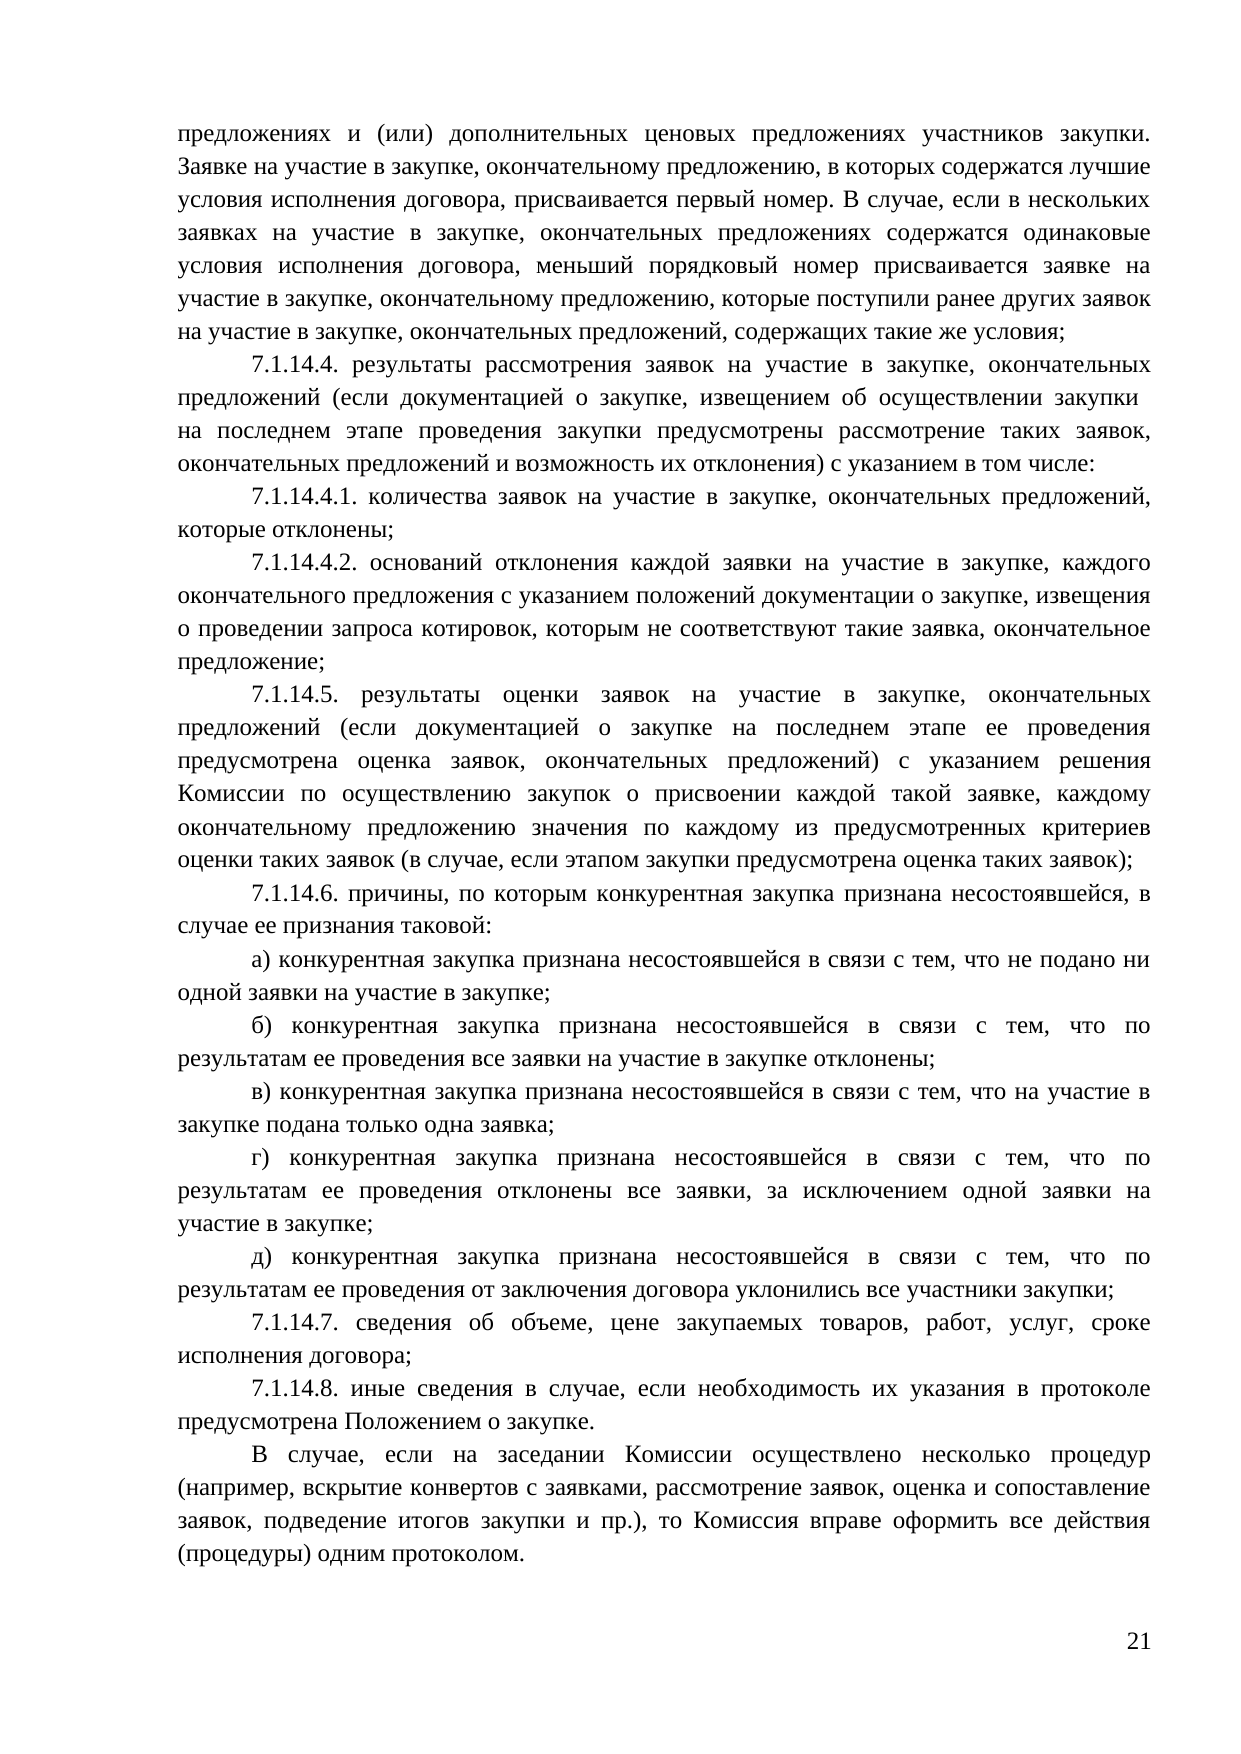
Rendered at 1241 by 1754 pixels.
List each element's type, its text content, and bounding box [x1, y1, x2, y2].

text 7.1.14.8. иные сведения в случае, если необходимость их указания в протоколе предусмотрена Положением о закупке. [177, 1373, 1152, 1435]
text в) конкурентная закупка признана несостоявшейся в связи с тем, что на участие в закупке подана только одна заявка; [177, 1076, 1152, 1137]
text г) конкурентная закупка признана несостоявшейся в связи с тем, что по результатам ее проведения отклонены все заявки, за исключением одной заявки на участие в закупке; [177, 1142, 1152, 1237]
text д) конкурентная закупка признана несостоявшейся в связи с тем, что по результатам ее проведения от заключения договора уклонились все участники закупки; [177, 1241, 1152, 1303]
text 7.1.14.4. результаты рассмотрения заявок на участие в закупке, окончательных предложений (если документацией о закупке, извещением об осуществлении закупки на последнем этапе проведения закупки предусмотрены рассмотрение таких заявок, окончательных предложений и возможность их отклонения) с указанием в том числе: [177, 349, 1152, 477]
text 7.1.14.6. причины, по которым конкурентная закупка признана несостоявшейся, в случае ее признания таковой: [177, 878, 1152, 939]
text 7.1.14.4.1. количества заявок на участие в закупке, окончательных предложений, которые отклонены; [177, 481, 1152, 543]
text 7.1.14.4.2. оснований отклонения каждой заявки на участие в закупке, каждого окончательного предложения с указанием положений документации о закупке, извещения о проведении запроса котировок, которым не соответствуют такие заявка, окончательное предложение; [177, 547, 1152, 675]
text б) конкурентная закупка признана несостоявшейся в связи с тем, что по результатам ее проведения все заявки на участие в закупке отклонены; [177, 1010, 1152, 1071]
text а) конкурентная закупка признана несостоявшейся в связи с тем, что не подано ни одной заявки на участие в закупке; [177, 944, 1152, 1005]
text 7.1.14.7. сведения об объеме, цене закупаемых товаров, работ, услуг, сроке исполнения договора; [177, 1307, 1152, 1369]
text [177, 118, 1152, 345]
text В случае, если на заседании Комиссии осуществлено несколько процедур (например, вскрытие конвертов с заявками, рассмотрение заявок, оценка и сопоставление заявок, подведение итогов закупки и пр.), то Комиссия вправе оформить все действия (процедуры) одним протоколом. [177, 1439, 1152, 1567]
text 7.1.14.5. результаты оценки заявок на участие в закупке, окончательных предложений (если документацией о закупке на последнем этапе ее проведения предусмотрена оценка заявок, окончательных предложений) с указанием решения Комиссии по осуществлению закупок о присвоении каждой такой заявке, каждому окончательному предложению значения по каждому из предусмотренных критериев оценки таких заявок (в случае, если этапом закупки предусмотрена оценка таких заявок); [177, 679, 1152, 873]
